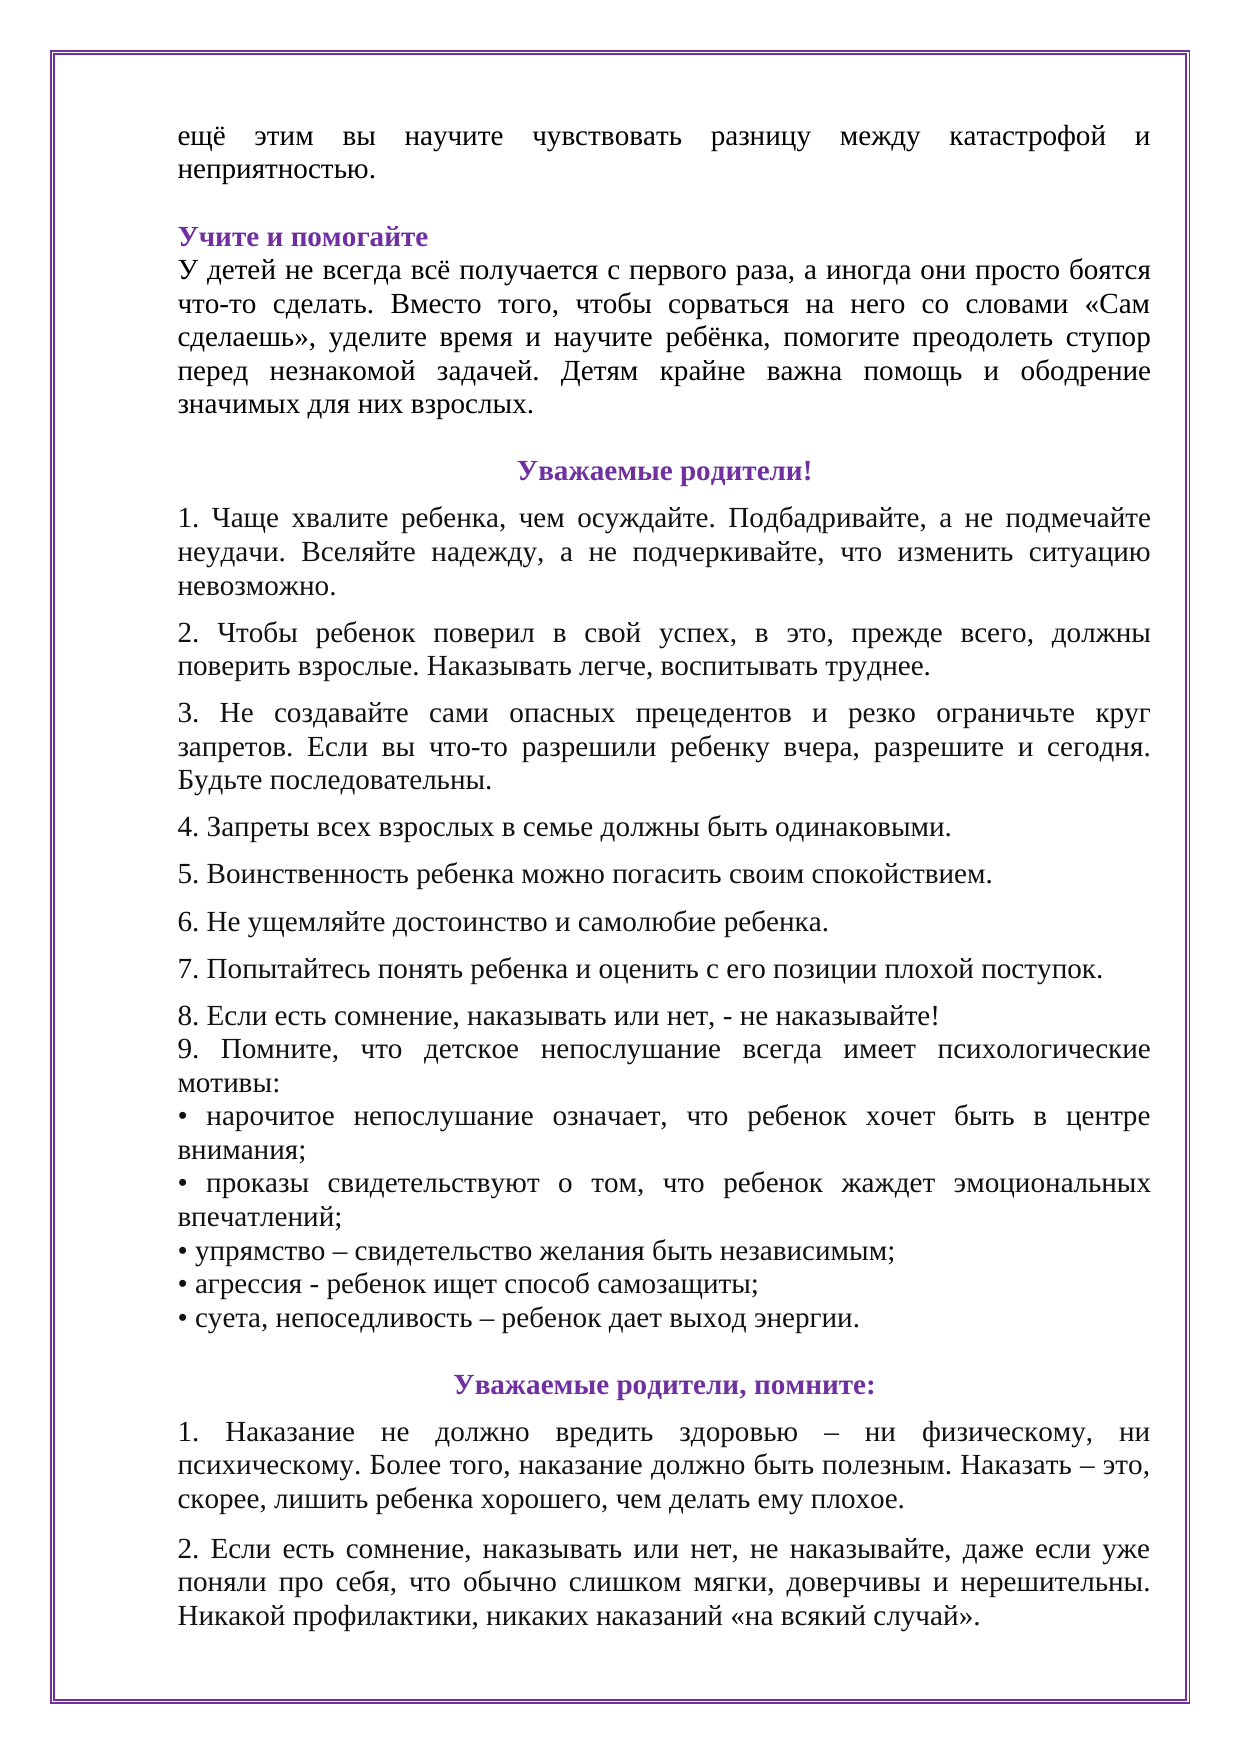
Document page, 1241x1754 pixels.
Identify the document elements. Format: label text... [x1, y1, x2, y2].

text • упрямство – свидетельство желания быть независимым; [177, 1233, 1152, 1266]
text 7. Попытайтесь понять ребенка и оценить с его позиции плохой поступок. [177, 951, 1152, 984]
text 3. Не создавайте сами опасных прецедентов и резко ограничьте круг запретов. Если вы что-то разрешили ребенку вчера, разрешите и сегодня. Будьте последовательны. [177, 695, 1152, 796]
text • агрессия - ребенок ищет способ самозащиты; [177, 1266, 1152, 1300]
text 2. Чтобы ребенок поверил в свой успех, в это, прежде всего, должны поверить взрослые. Наказывать легче, воспитывать труднее. [177, 615, 1152, 682]
text 2. Если есть сомнение, наказывать или нет, не наказывайте, даже если уже поняли про себя, что обычно слишком мягки, доверчивы и нерешительны. Никакой профилактики, никаких наказаний «на всякий случай». [177, 1531, 1152, 1631]
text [177, 118, 1152, 185]
text 4. Запреты всех взрослых в семье должны быть одинаковыми. [177, 809, 1152, 843]
text Уважаемые родители! [177, 453, 1152, 487]
text • суета, непоседливость – ребенок дает выход энергии. [177, 1300, 1152, 1333]
text 1. Чаще хвалите ребенка, чем осуждайте. Подбадривайте, а не подмечайте неудачи. Вселяйте надежду, а не подчеркивайте, что изменить ситуацию невозможно. [177, 501, 1152, 601]
text 5. Воинственность ребенка можно погасить своим спокойствием. [177, 857, 1152, 890]
text • нарочитое непослушание означает, что ребенок хочет быть в центре внимания; [177, 1098, 1152, 1166]
text • проказы свидетельствуют о том, что ребенок жаждет эмоциональных впечатлений; [177, 1166, 1152, 1233]
text Уважаемые родители, помните: [177, 1367, 1152, 1400]
text 9. Помните, что детское непослушание всегда имеет психологические мотивы: [177, 1031, 1152, 1098]
text 1. Наказание не должно вредить здоровью – ни физическому, ни психическому. Более того, наказание должно быть полезным. Наказать – это, скорее, лишить ребенка хорошего, чем делать ему плохое. [177, 1414, 1152, 1514]
text Учите и помогайте [177, 219, 1152, 252]
text 6. Не ущемляйте достоинство и самолюбие ребенка. [177, 904, 1152, 937]
text У детей не всегда всё получается с первого раза, а иногда они просто боятся что-то сделать. Вместо того, чтобы сорваться на него со словами «Сам сделаешь», уделите время и научите ребёнка, помогите преодолеть ступор перед незнакомой задачей. Детям крайне важна помощь и ободрение значимых для них взрослых. [177, 252, 1152, 420]
text 8. Если есть сомнение, наказывать или нет, - не наказывайте! [177, 998, 1152, 1031]
